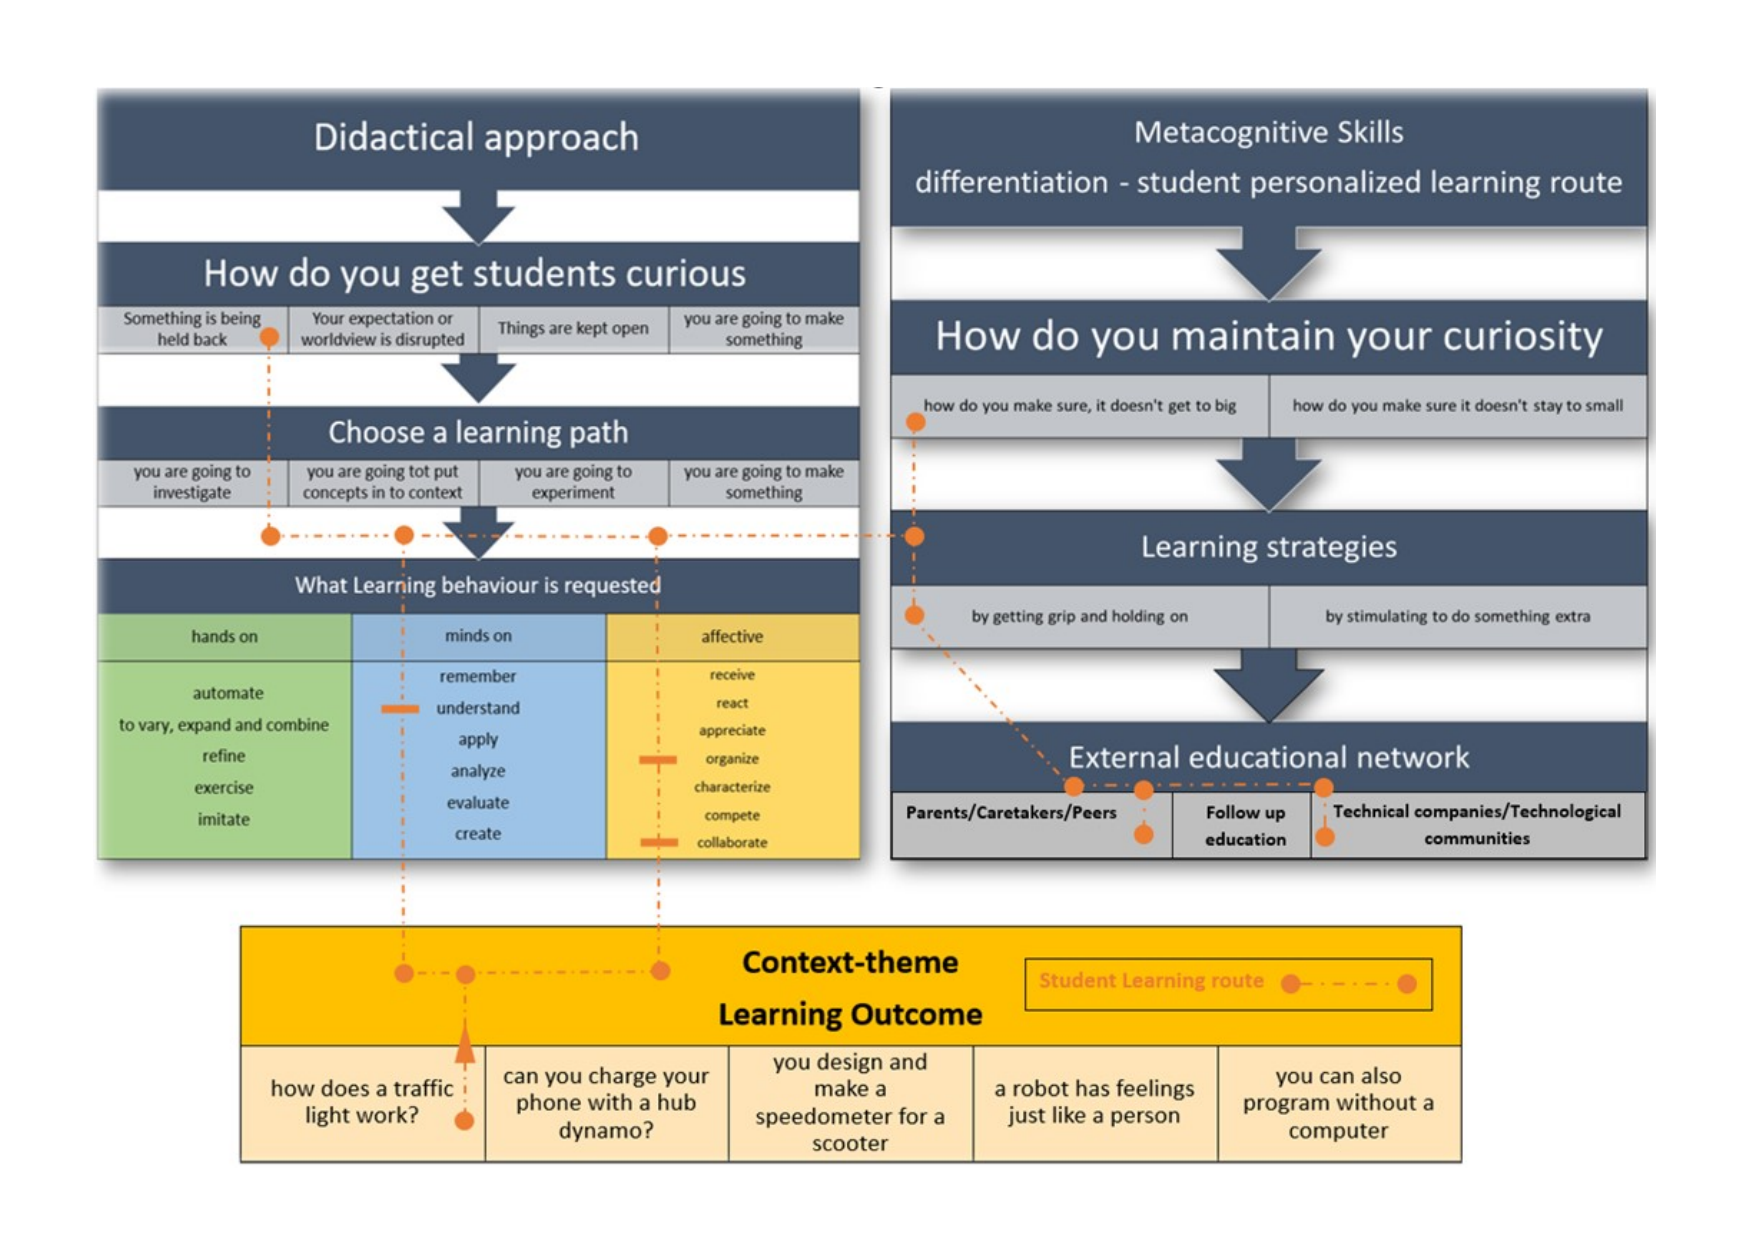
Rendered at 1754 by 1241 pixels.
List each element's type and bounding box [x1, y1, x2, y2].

picture [93, 87, 1656, 1168]
